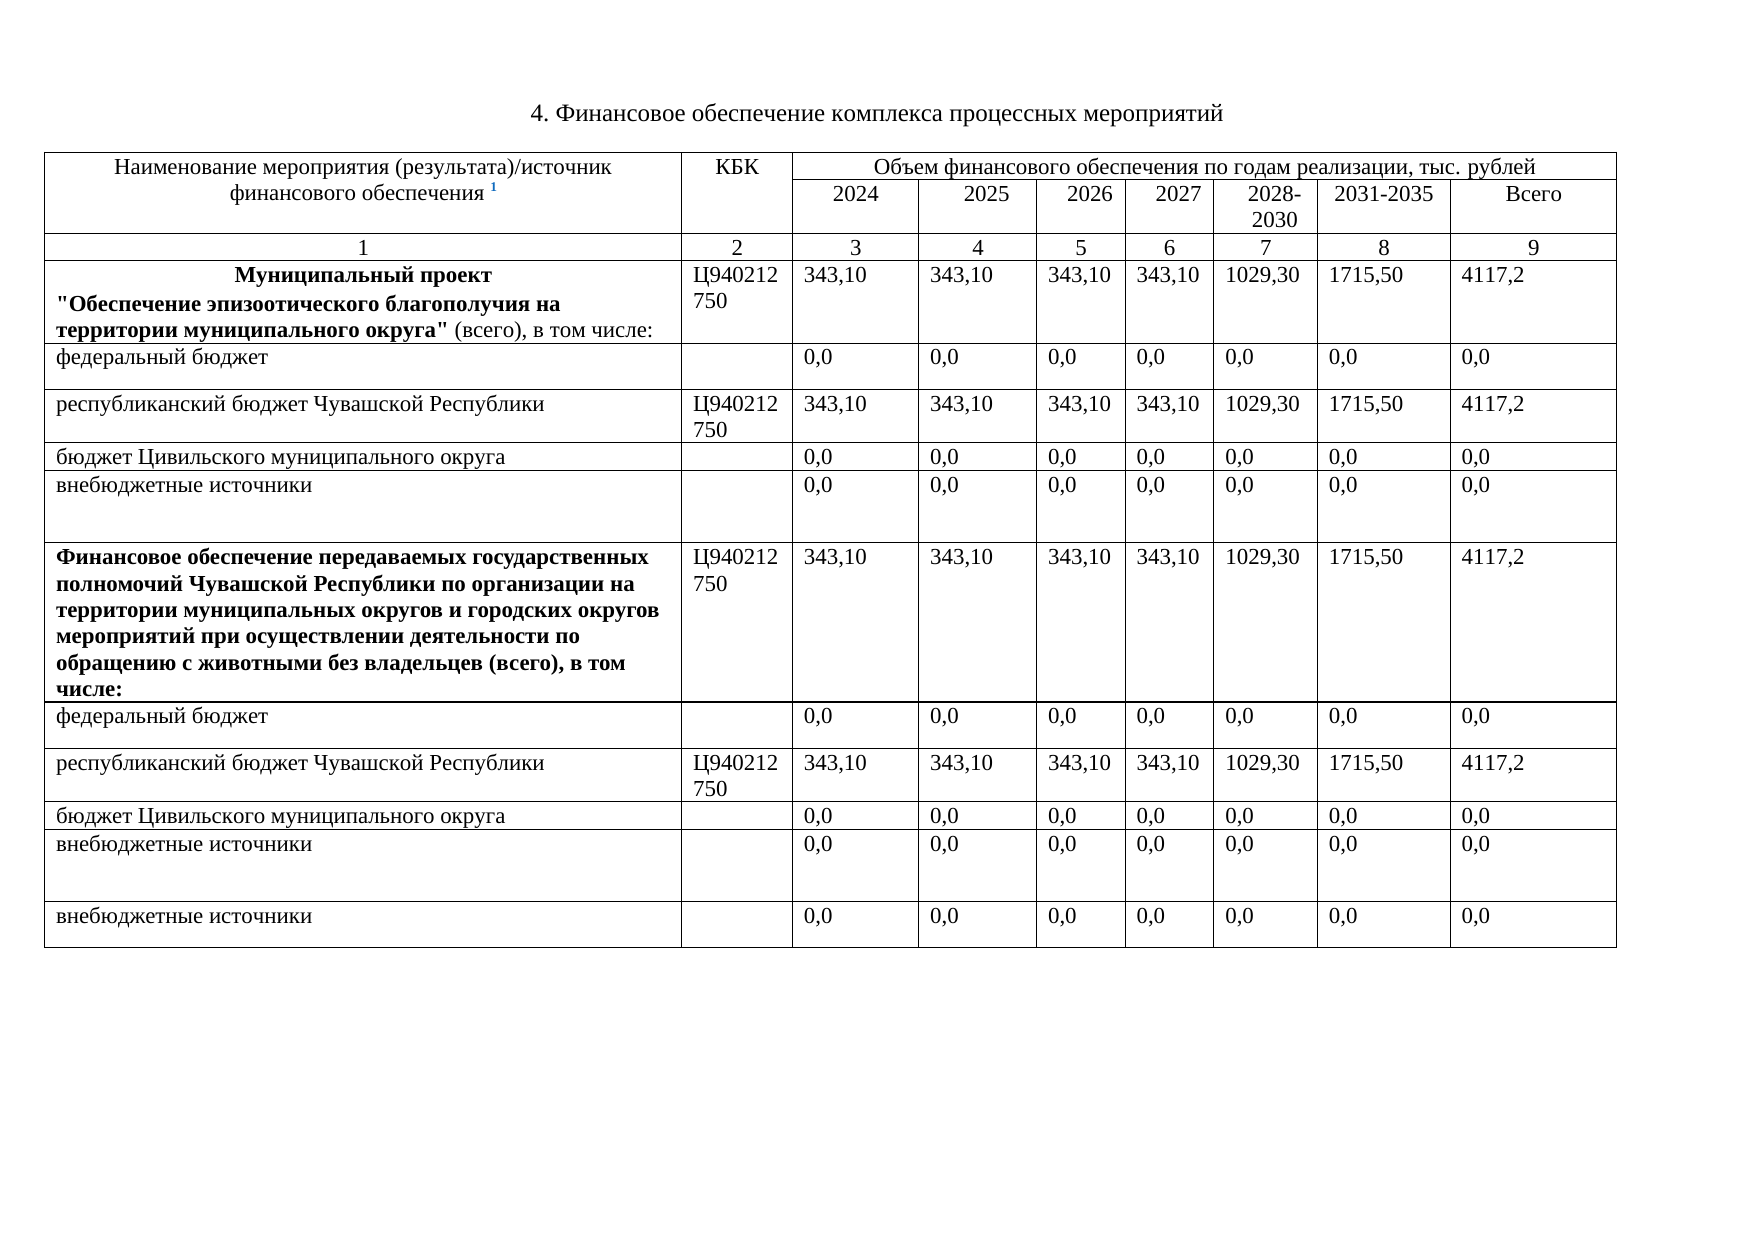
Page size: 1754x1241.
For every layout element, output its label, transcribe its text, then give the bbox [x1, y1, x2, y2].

table_cell 0,0 [1318, 830, 1450, 901]
table_cell 0,0 [793, 344, 918, 388]
table_cell 0,0 [1037, 703, 1125, 747]
table_cell 2024 [793, 180, 918, 233]
table_cell 0,0 [793, 802, 918, 829]
table_cell 343,10 [793, 261, 918, 342]
table_cell 0,0 [793, 703, 918, 747]
table_cell 0,0 [793, 830, 918, 901]
table_cell 343,10 [793, 390, 918, 442]
table_cell 6 [1126, 234, 1213, 260]
table_cell 0,0 [1318, 902, 1450, 947]
table_cell 2028-2030 [1214, 180, 1317, 233]
table_cell 4117,2 [1451, 543, 1616, 701]
table_cell Ц940212750 [682, 543, 792, 701]
table_cell 343,10 [919, 261, 1036, 342]
table_cell 0,0 [1214, 703, 1317, 747]
table_header Объем финансового обеспечения по годам реализации, тыс. рублей [793, 153, 1616, 179]
table_cell 7 [1214, 234, 1317, 260]
table_cell 0,0 [1451, 830, 1616, 901]
table_cell 0,0 [1451, 802, 1616, 829]
table_cell 0,0 [1126, 802, 1213, 829]
table_cell 2031-2035 [1318, 180, 1450, 233]
table_cell 1029,30 [1214, 261, 1317, 342]
table_cell 0,0 [1037, 344, 1125, 388]
table_cell 5 [1037, 234, 1125, 260]
table_cell 343,10 [1126, 543, 1213, 701]
table_cell 2026 [1037, 180, 1125, 233]
table_cell 343,10 [1126, 749, 1213, 801]
table_cell 4117,2 [1451, 261, 1616, 342]
table_cell 0,0 [1451, 443, 1616, 470]
table_cell [682, 443, 792, 470]
table_cell 2027 [1126, 180, 1213, 233]
table_cell 2025 [919, 180, 1036, 233]
table_header Наименование мероприятия (результата)/источник финансового обеспечения 1 [45, 153, 681, 233]
table_cell 0,0 [1318, 344, 1450, 388]
table_cell 0,0 [793, 902, 918, 947]
table_cell внебюджетные источники [45, 830, 681, 901]
table_cell Ц940212750 [682, 390, 792, 442]
table_cell 0,0 [1318, 802, 1450, 829]
table_cell 343,10 [919, 390, 1036, 442]
table_cell федеральный бюджет [45, 344, 681, 388]
table_cell 343,10 [1037, 749, 1125, 801]
table_cell 0,0 [1318, 471, 1450, 542]
table_cell 0,0 [1214, 830, 1317, 901]
table_cell [682, 902, 792, 947]
table_cell внебюджетные источники [45, 902, 681, 947]
table_cell 0,0 [919, 830, 1036, 901]
table_cell 0,0 [1214, 902, 1317, 947]
table_cell 0,0 [1318, 443, 1450, 470]
table_cell 0,0 [1451, 902, 1616, 947]
table_cell 0,0 [1126, 703, 1213, 747]
table_cell 1029,30 [1214, 749, 1317, 801]
table_cell 0,0 [919, 902, 1036, 947]
table_cell 0,0 [1126, 344, 1213, 388]
table_cell 343,10 [919, 543, 1036, 701]
table_cell бюджет Цивильского муниципального округа [45, 802, 681, 829]
table_cell 1029,30 [1214, 390, 1317, 442]
table_cell 0,0 [1126, 830, 1213, 901]
table_cell 9 [1451, 234, 1616, 260]
table_cell 0,0 [1451, 344, 1616, 388]
table_cell 0,0 [1126, 471, 1213, 542]
table_cell 343,10 [1037, 261, 1125, 342]
table_cell 0,0 [1451, 703, 1616, 747]
table_cell 0,0 [793, 471, 918, 542]
table_cell внебюджетные источники [45, 471, 681, 542]
table_cell 0,0 [1214, 443, 1317, 470]
table_cell 0,0 [1037, 902, 1125, 947]
table_cell 0,0 [1037, 802, 1125, 829]
table_cell 0,0 [919, 443, 1036, 470]
table_cell 0,0 [919, 703, 1036, 747]
table_cell 3 [793, 234, 918, 260]
table_cell 0,0 [1214, 344, 1317, 388]
table_cell 4 [919, 234, 1036, 260]
table_cell 343,10 [793, 749, 918, 801]
table_cell 2 [682, 234, 792, 260]
table_cell 0,0 [793, 443, 918, 470]
table_cell 1715,50 [1318, 749, 1450, 801]
table_cell 0,0 [1037, 471, 1125, 542]
table_cell 0,0 [919, 344, 1036, 388]
table_cell 0,0 [919, 802, 1036, 829]
table_cell Ц940212750 [682, 261, 792, 342]
table_cell 1 [45, 234, 681, 260]
table_cell 1715,50 [1318, 543, 1450, 701]
table_cell Финансовое обеспечение передаваемых государственных полномочий Чувашской Республики по организации на территории муниципальных округов и городских округов мероприятий при осуществлении деятельности по обращению с животными без владельцев (всего), в том числе: [45, 543, 681, 701]
table_cell 0,0 [1318, 703, 1450, 747]
table_cell федеральный бюджет [45, 703, 681, 747]
table_cell 4117,2 [1451, 390, 1616, 442]
table_cell 8 [1318, 234, 1450, 260]
table_cell бюджет Цивильского муниципального округа [45, 443, 681, 470]
table_cell 4117,2 [1451, 749, 1616, 801]
table_cell 0,0 [1037, 830, 1125, 901]
table_cell 0,0 [1126, 902, 1213, 947]
table_cell Всего [1451, 180, 1616, 233]
table_cell республиканский бюджет Чувашской Республики [45, 390, 681, 442]
table_cell 343,10 [1126, 390, 1213, 442]
table_cell 0,0 [1214, 471, 1317, 542]
table_cell [682, 471, 792, 542]
table_cell [682, 344, 792, 388]
table_cell 343,10 [1037, 543, 1125, 701]
table_cell 1029,30 [1214, 543, 1317, 701]
table_cell [682, 830, 792, 901]
table_cell 0,0 [919, 471, 1036, 542]
table_cell 343,10 [919, 749, 1036, 801]
table_cell республиканский бюджет Чувашской Республики [45, 749, 681, 801]
table_cell 0,0 [1037, 443, 1125, 470]
table_cell 343,10 [793, 543, 918, 701]
table_cell [682, 802, 792, 829]
table_cell 0,0 [1126, 443, 1213, 470]
table_header КБК [682, 153, 792, 233]
text 4. Финансовое обеспечение комплекса процессных мероприятий [44, 98, 1709, 127]
table_cell 0,0 [1451, 471, 1616, 542]
table_cell 343,10 [1126, 261, 1213, 342]
table_cell Ц940212750 [682, 749, 792, 801]
table_cell [682, 703, 792, 747]
table_cell 343,10 [1037, 390, 1125, 442]
table_cell 1715,50 [1318, 261, 1450, 342]
table_cell 0,0 [1214, 802, 1317, 829]
table_cell 1715,50 [1318, 390, 1450, 442]
table_cell Муниципальный проект "Обеспечение эпизоотического благополучия на территории муниципального округа" (всего), в том числе: [45, 261, 681, 342]
